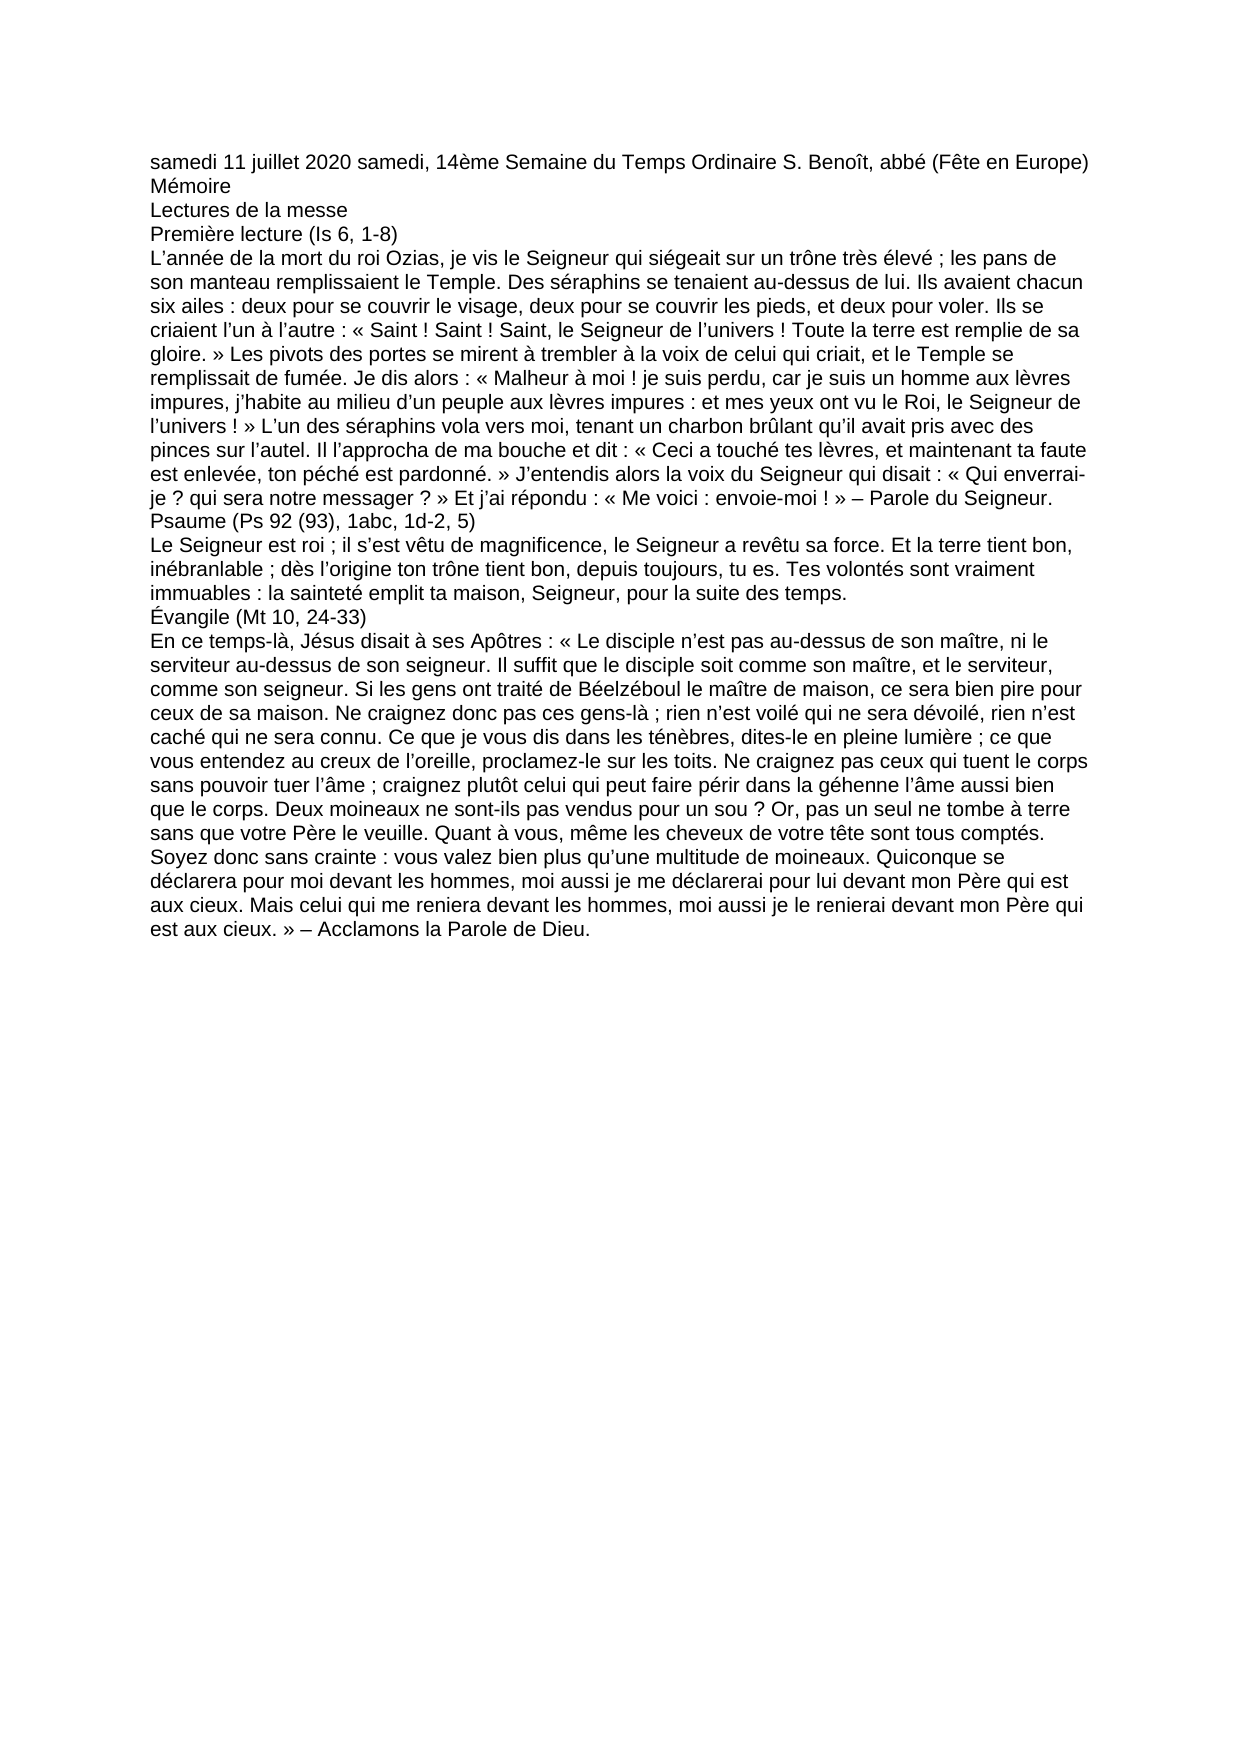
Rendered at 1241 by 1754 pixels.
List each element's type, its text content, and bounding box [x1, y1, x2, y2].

text En ce temps-là, Jésus disait à ses Apôtres : « Le disciple n’est pas au-dessus de son maître, ni le serviteur au-dessus de son seigneur. Il suffit que le disciple soit comme son maître, et le serviteur, comme son seigneur. Si les gens ont traité de Béelzéboul le maître de maison, ce sera bien pire pour ceux de sa maison. Ne craignez donc pas ces gens-là ; rien n’est voilé qui ne sera dévoilé, rien n’est caché qui ne sera connu. Ce que je vous dis dans les ténèbres, dites-le en pleine lumière ; ce que vous entendez au creux de l’oreille, proclamez-le sur les toits. Ne craignez pas ceux qui tuent le corps sans pouvoir tuer l’âme ; craignez plutôt celui qui peut faire périr dans la géhenne l’âme aussi bien que le corps. Deux moineaux ne sont-ils pas vendus pour un sou ? Or, pas un seul ne tombe à terre sans que votre Père le veuille. Quant à vous, même les cheveux de votre tête sont tous comptés. Soyez donc sans crainte : vous valez bien plus qu’une multitude de moineaux. Quiconque se déclarera pour moi devant les hommes, moi aussi je me déclarerai pour lui devant mon Père qui est aux cieux. Mais celui qui me reniera devant les hommes, moi aussi je le renierai devant mon Père qui est aux cieux. » – Acclamons la Parole de Dieu. [150, 629, 1090, 941]
text L’année de la mort du roi Ozias, je vis le Seigneur qui siégeait sur un trône très élevé ; les pans de son manteau remplissaient le Temple. Des séraphins se tenaient au-dessus de lui. Ils avaient chacun six ailes : deux pour se couvrir le visage, deux pour se couvrir les pieds, et deux pour voler. Ils se criaient l’un à l’autre : « Saint ! Saint ! Saint, le Seigneur de l’univers ! Toute la terre est remplie de sa gloire. » Les pivots des portes se mirent à trembler à la voix de celui qui criait, et le Temple se remplissait de fumée. Je dis alors : « Malheur à moi ! je suis perdu, car je suis un homme aux lèvres impures, j’habite au milieu d’un peuple aux lèvres impures : et mes yeux ont vu le Roi, le Seigneur de l’univers ! » L’un des séraphins vola vers moi, tenant un charbon brûlant qu’il avait pris avec des pinces sur l’autel. Il l’approcha de ma bouche et dit : « Ceci a touché tes lèvres, et maintenant ta faute est enlevée, ton péché est pardonné. » J’entendis alors la voix du Seigneur qui disait : « Qui enverrai-je ? qui sera notre messager ? » Et j’ai répondu : « Me voici : envoie-moi ! » – Parole du Seigneur. [150, 246, 1090, 509]
text Le Seigneur est roi ; il s’est vêtu de magnificence, le Seigneur a revêtu sa force. Et la terre tient bon, inébranlable ; dès l’origine ton trône tient bon, depuis toujours, tu es. Tes volontés sont vraiment immuables : la sainteté emplit ta maison, Seigneur, pour la suite des temps. [150, 533, 1090, 605]
